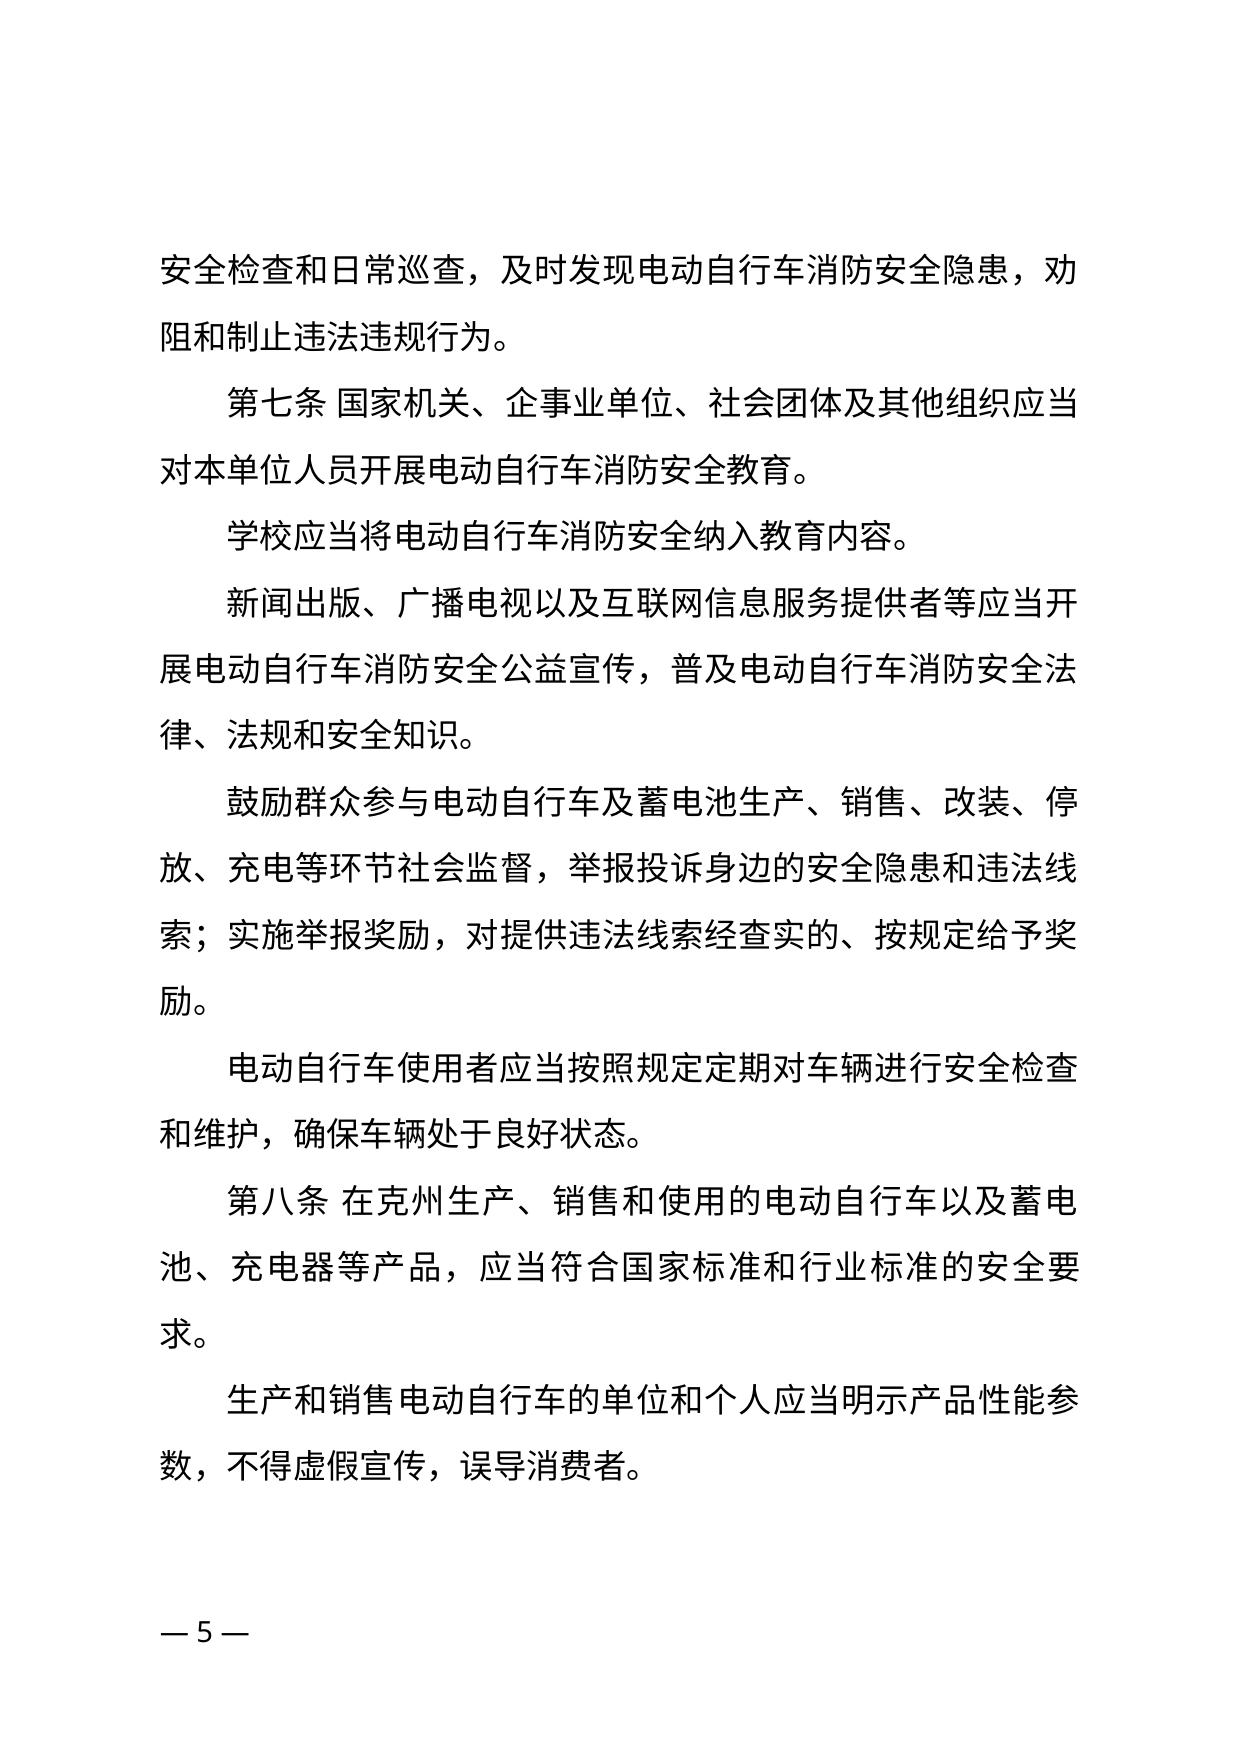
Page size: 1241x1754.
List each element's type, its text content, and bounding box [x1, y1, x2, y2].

list 电动自行车使用者应当按照规定定期对车辆进行安全检查和维护，确保车辆处于良好状态。 [159, 1032, 1081, 1165]
list 新闻出版、广播电视以及互联网信息服务提供者等应当开展电动自行车消防安全公益宣传，普及电动自行车消防安全法律、法规和安全知识。 [159, 567, 1081, 767]
list 生产和销售电动自行车的单位和个人应当明示产品性能参数，不得虚假宣传，误导消费者。 [159, 1365, 1081, 1498]
list 第八条 在克州生产、销售和使用的电动自行车以及蓄电池、充电器等产品，应当符合国家标准和行业标准的安全要求。 [159, 1165, 1081, 1365]
list 鼓励群众参与电动自行车及蓄电池生产、销售、改装、停放、充电等环节社会监督，举报投诉身边的安全隐患和违法线索；实施举报奖励，对提供违法线索经查实的、按规定给予奖励。 [159, 767, 1081, 1032]
list 学校应当将电动自行车消防安全纳入教育内容。 [159, 501, 1081, 567]
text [159, 235, 1081, 368]
list 第七条 国家机关、企事业单位、社会团体及其他组织应当对本单位人员开展电动自行车消防安全教育。 [159, 368, 1081, 501]
